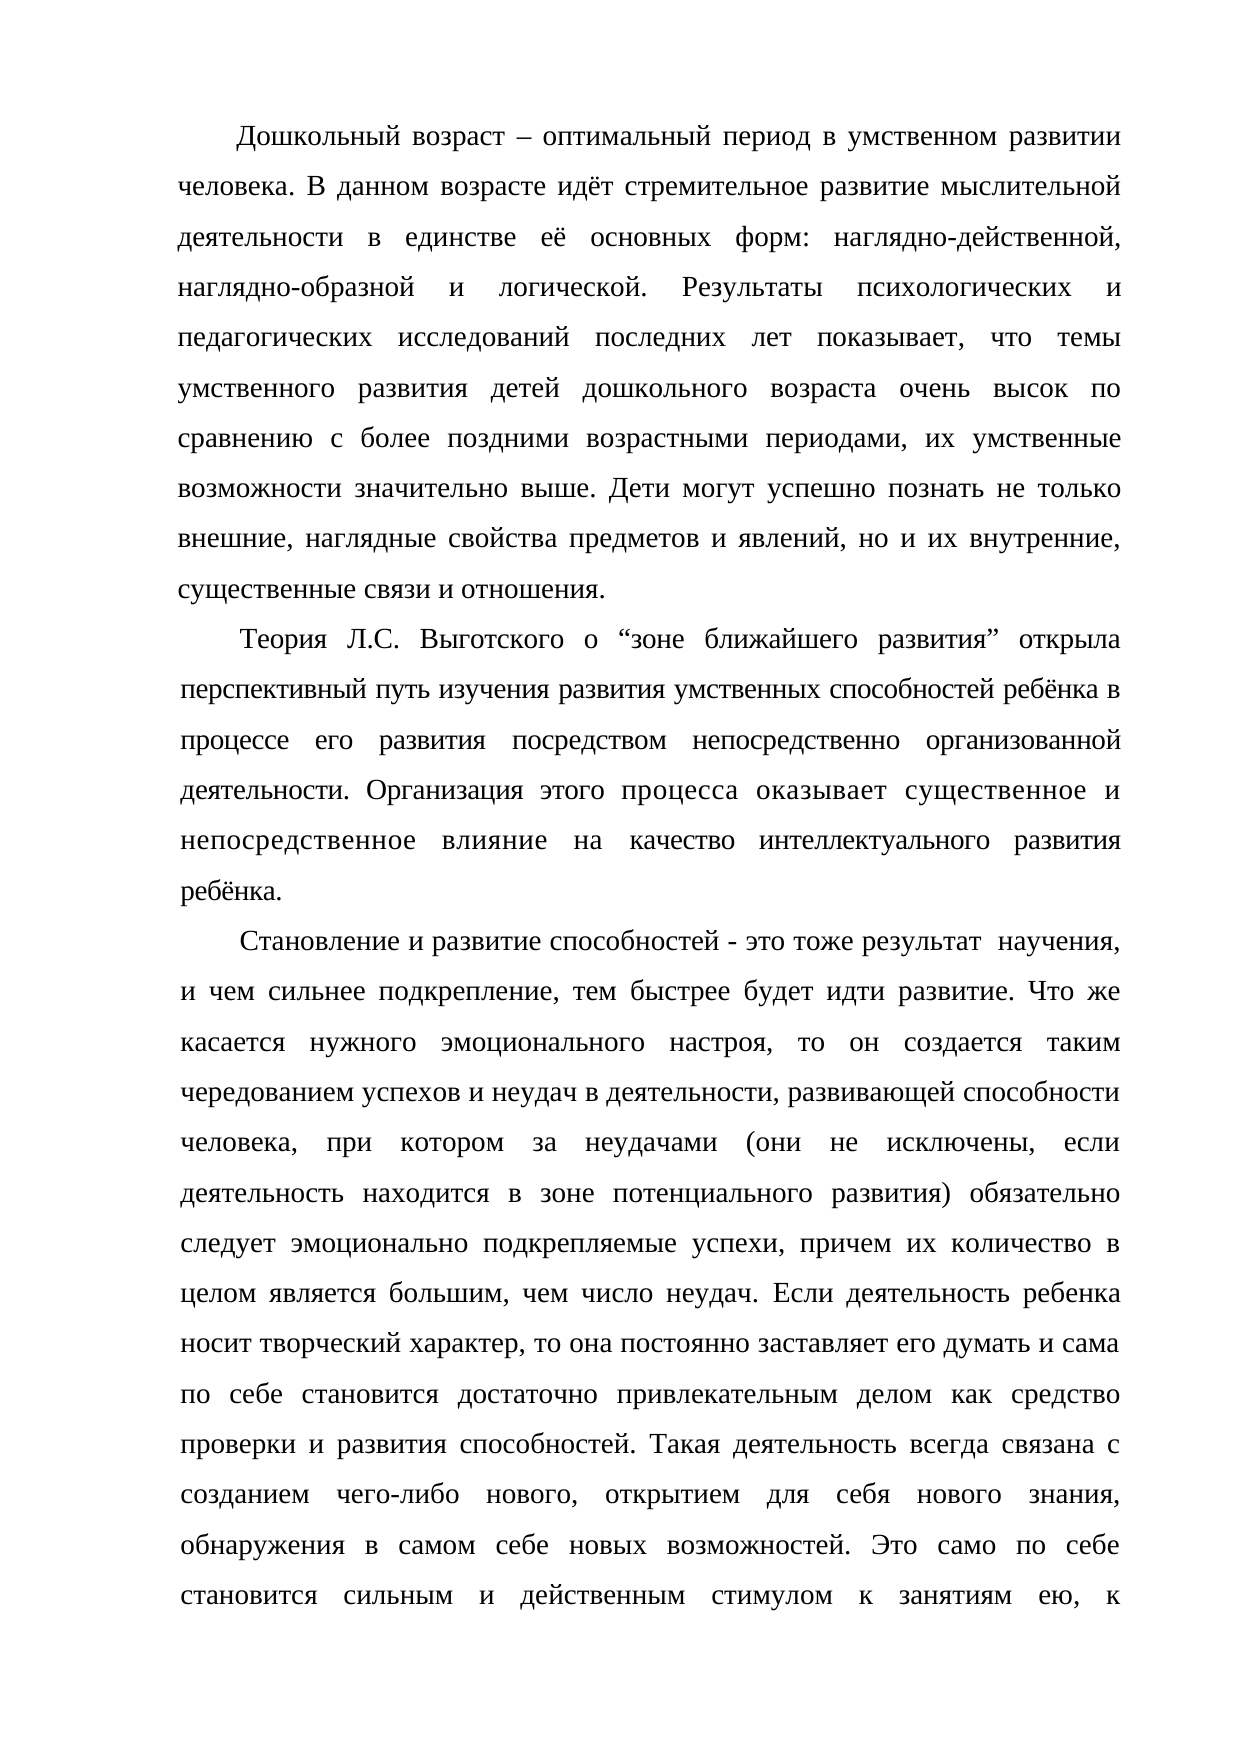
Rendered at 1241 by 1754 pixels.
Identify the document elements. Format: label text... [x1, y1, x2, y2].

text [180, 923, 1121, 1611]
text Дошкольный возраст – оптимальный период в умственном развитии человека. В данном возрасте идёт стремительное развитие мыслительной деятельности в единстве её основных форм: наглядно-действенной, наглядно-образной и логической. Результаты психологических и педагогических исследований последних лет показывает, что темы умственного развития детей дошкольного возраста очень высок по сравнению с более поздними возрастными периодами, их умственные возможности значительно выше. Дети могут успешно познать не только внешние, наглядные свойства предметов и явлений, но и их внутренние, существенные связи и отношения. [177, 118, 1122, 604]
text Теория Л.С. Выготского о “зоне ближайшего развития” открыла перспективный путь изучения развития умственных способностей ребёнка в процессе его развития посредством непосредственно организованной деятельности. Организация этого процесса оказывает существенное и непосредственное влияние на качество интеллектуального развития ребёнка. [180, 621, 1121, 906]
